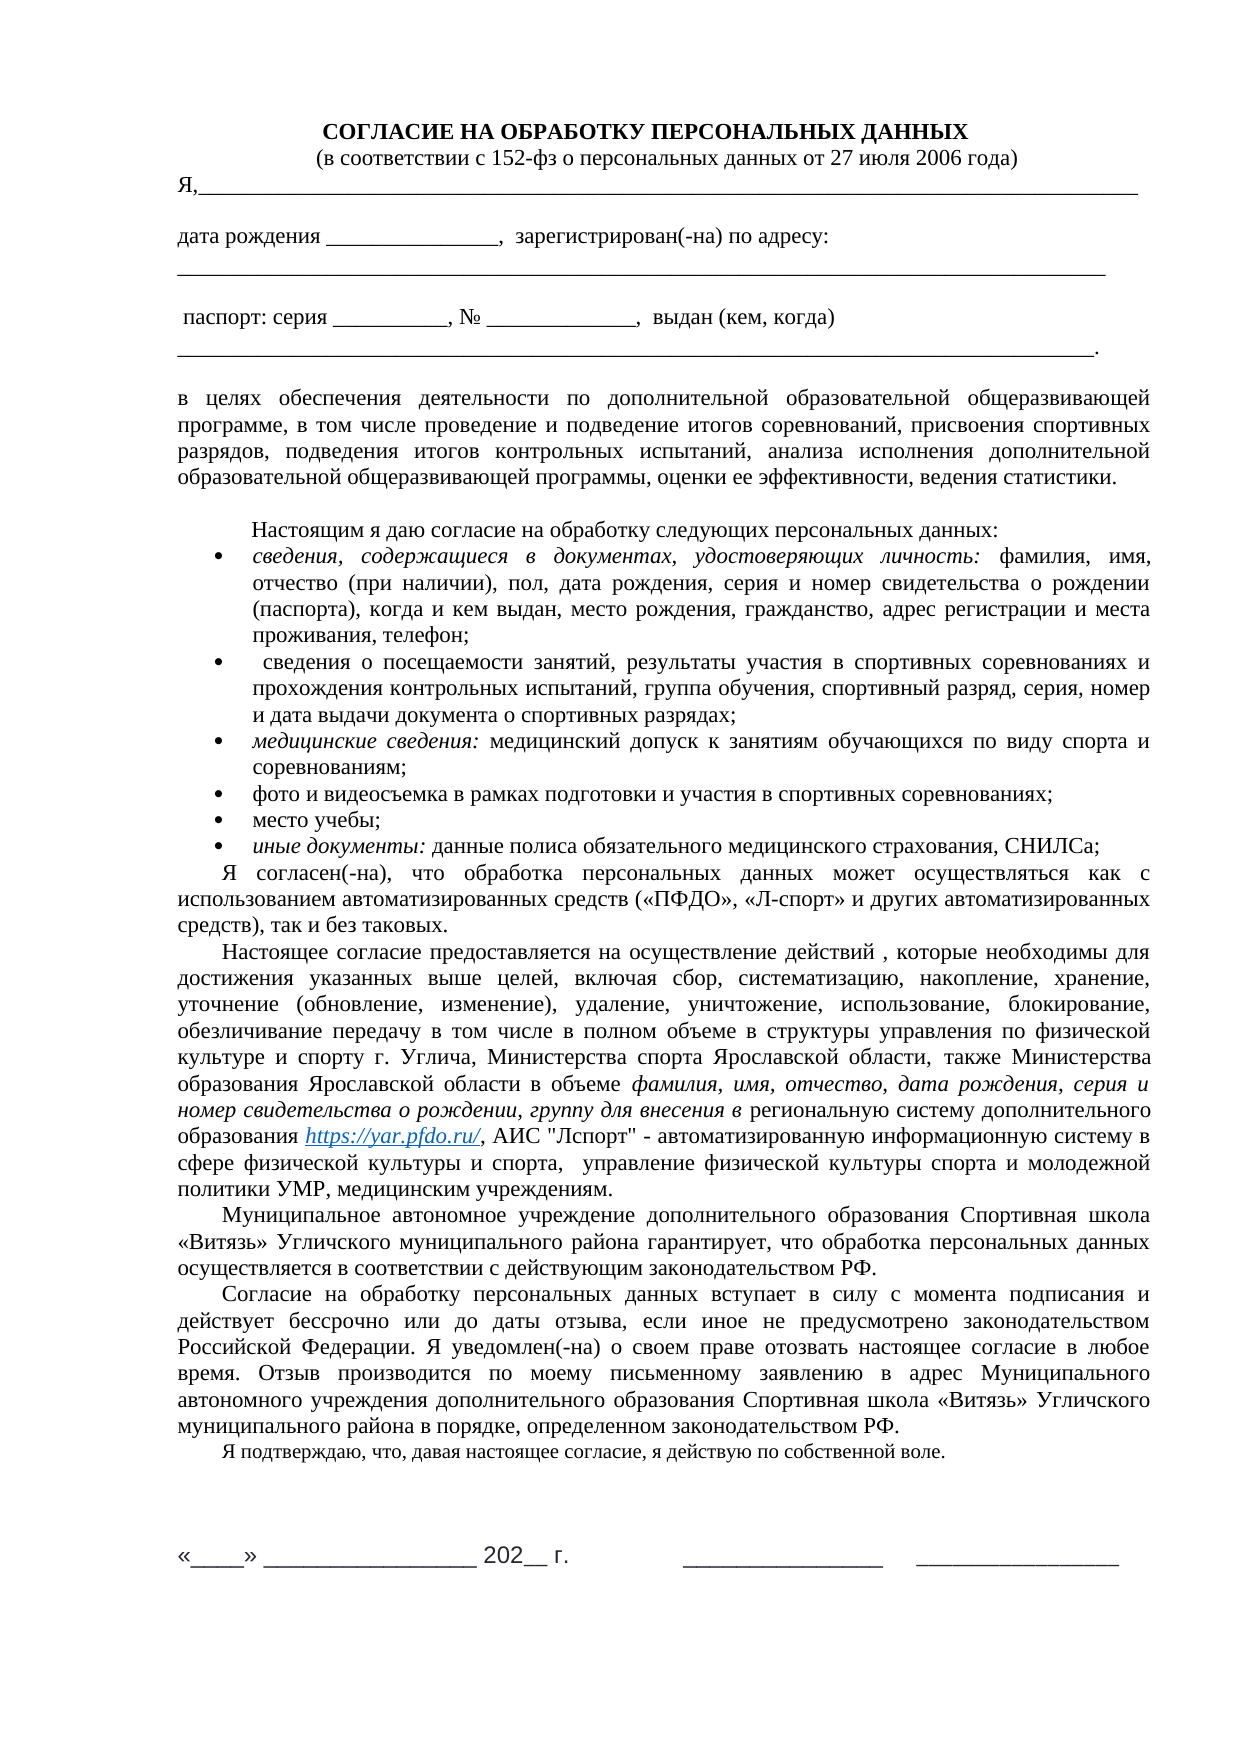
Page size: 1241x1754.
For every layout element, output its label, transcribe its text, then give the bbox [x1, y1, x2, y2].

text Я,__________________________________________________________________________________ [177, 171, 1152, 197]
text в целях обеспечения деятельности по дополнительной образовательной общеразвивающей программе, в том числе проведение и подведение итогов соревнований, присвоения спортивных разрядов, подведения итогов контрольных испытаний, анализа исполнения дополнительной образовательной общеразвивающей программы, оценки ее эффективности, ведения статистики. [177, 384, 1152, 490]
text «____» ________________ 202__ г. _______________ _________________ [177, 1540, 1152, 1569]
text (в соответствии с 152-фз о персональных данных от 27 июля 2006 года) [177, 144, 1152, 171]
text Настоящее согласие предоставляется на осуществление действий , которые необходимы для достижения указанных выше целей, включая сбор, систематизацию, накопление, хранение, уточнение (обновление, изменение), удаление, уничтожение, использование, блокирование, обезличивание передачу в том числе в полном объеме в структуры управления по физической культуре и спорту г. Углича, Министерства спорта Ярославской области, также Министерства образования Ярославской области в объеме фамилия, имя, отчество, дата рождения, серия и номер свидетельства о рождении, группу для внесения в региональную систему дополнительного образования https://yar.pfdo.ru/, АИС "Лспорт" - автоматизированную информационную систему в сфере физической культуры и спорта, управление физической культуры спорта и молодежной политики УМР, медицинским учреждениям. [177, 938, 1152, 1201]
list медицинские сведения: медицинский допуск к занятиям обучающихся по виду спорта и соревнованиям; [215, 727, 1152, 780]
list сведения, содержащиеся в документах, удостоверяющих личность: фамилия, имя, отчество (при наличии), пол, дата рождения, серия и номер свидетельства о рождении (паспорта), когда и кем выдан, место рождения, гражданство, адрес регистрации и места проживания, телефон; [215, 542, 1152, 648]
text Я подтверждаю, что, давая настоящее согласие, я действую по собственной воле. [177, 1438, 1152, 1463]
list место учебы; [215, 806, 1152, 832]
list сведения о посещаемости занятий, результаты участия в спортивных соревнованиях и прохождения контрольных испытаний, группа обучения, спортивный разряд, серия, номер и дата выдачи документа о спортивных разрядах; [215, 648, 1152, 727]
text Согласие на обработку персональных данных вступает в силу с момента подписания и действует бессрочно или до даты отзыва, если иное не предусмотрено законодательством Российской Федерации. Я уведомлен(-на) о своем праве отозвать настоящее согласие в любое время. Отзыв производится по моему письменному заявлению в адрес Муниципального автономного учреждения дополнительного образования Спортивная школа «Витязь» Угличского муниципального района в порядке, определенном законодательством РФ. [177, 1280, 1152, 1438]
text паспорт: серия __________, № _____________, выдан (кем, когда) ________________________________________________________________________________. [177, 303, 1152, 360]
list фото и видеосъемка в рамках подготовки и участия в спортивных соревнованиях; [215, 780, 1152, 806]
text Я согласен(-на), что обработка персональных данных может осуществляться как с использованием автоматизированных средств («ПФДО», «Л-спорт» и других автоматизированных средств), так и без таковых. [177, 859, 1152, 938]
text Муниципальное автономное учреждение дополнительного образования Спортивная школа «Витязь» Угличского муниципального района гарантирует, что обработка персональных данных осуществляется в соответствии с действующим законодательством РФ. [177, 1201, 1152, 1280]
list иные документы: данные полиса обязательного медицинского страхования, СНИЛСа; [215, 832, 1152, 859]
text дата рождения _______________, зарегистрирован(-на) по адресу: _________________________________________________________________________________ [177, 222, 1152, 278]
text СОГЛАСИЕ НА ОБРАБОТКУ ПЕРСОНАЛЬНЫХ ДАННЫХ [177, 118, 1152, 144]
text Настоящим я даю согласие на обработку следующих персональных данных: [177, 516, 1152, 542]
